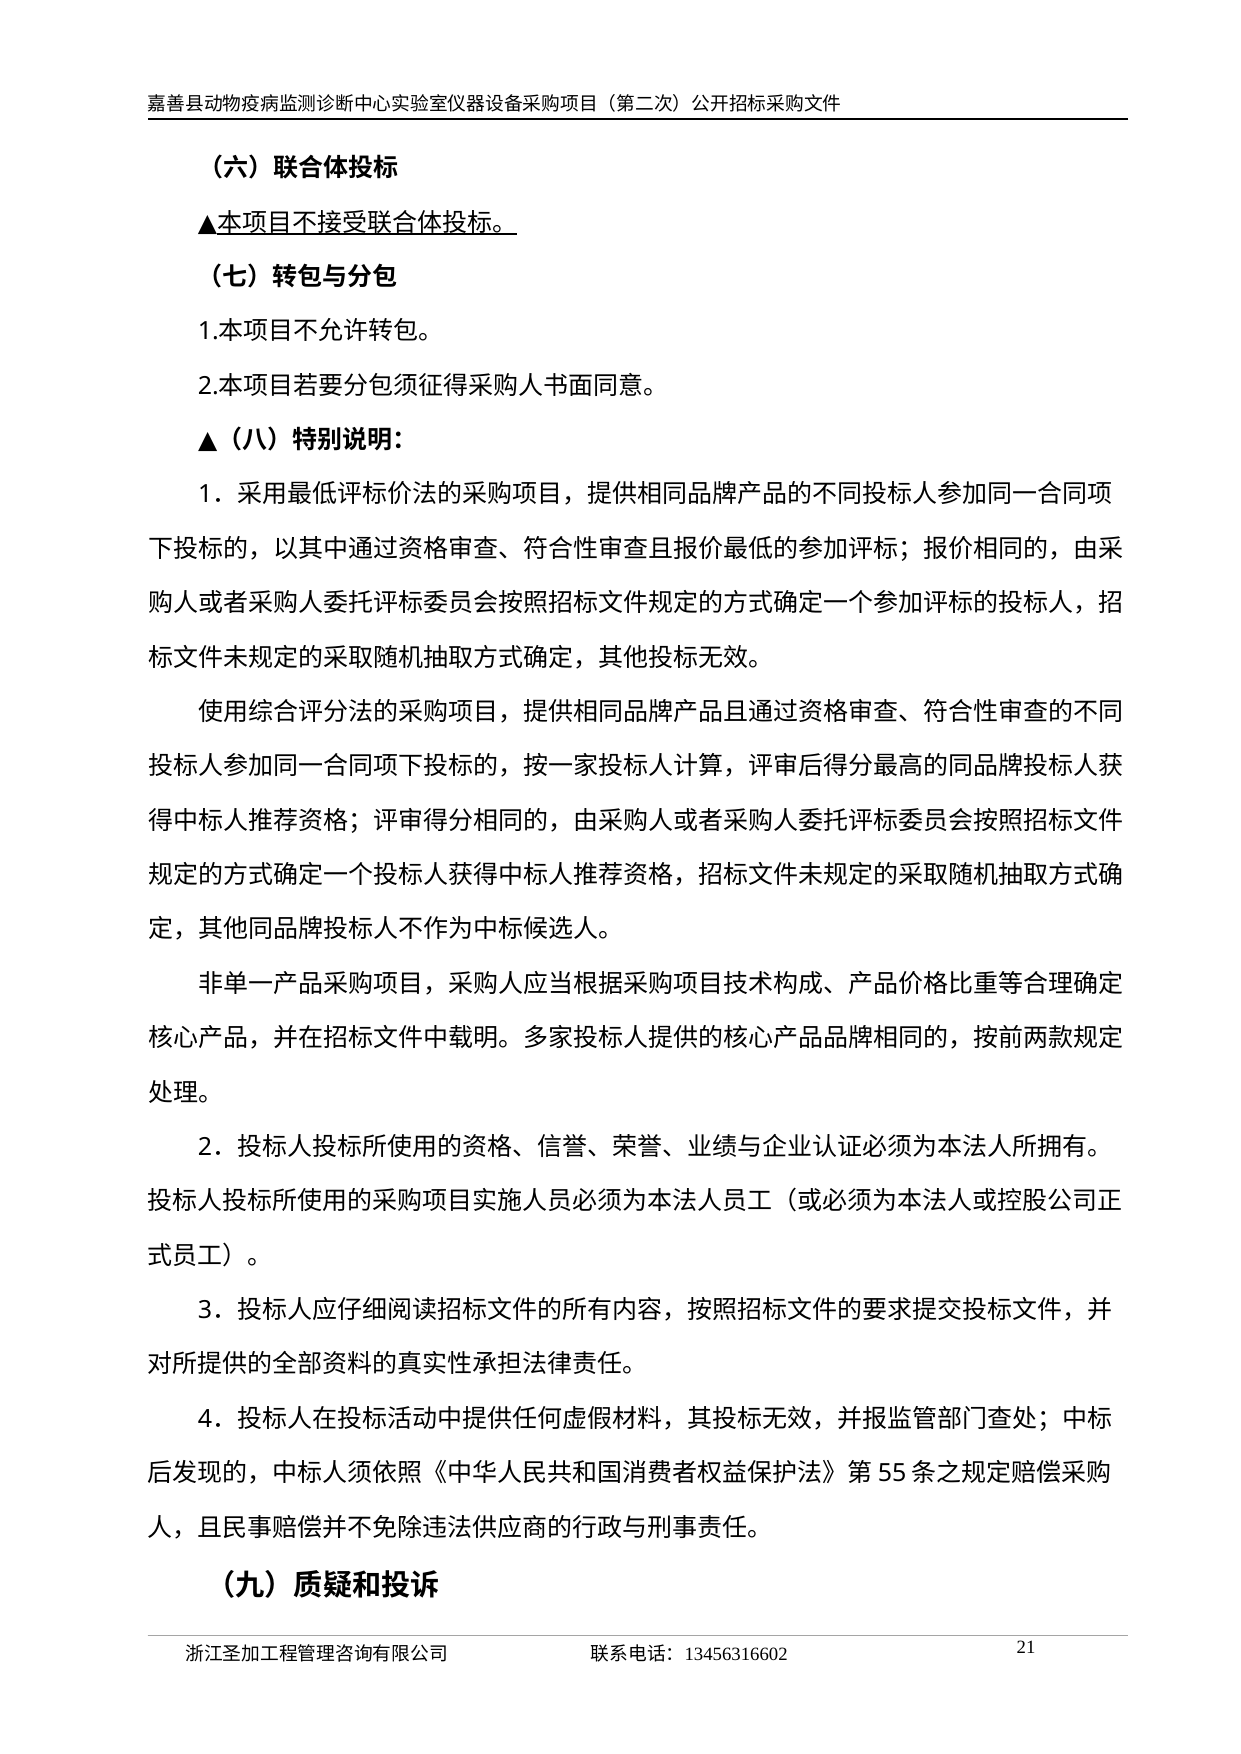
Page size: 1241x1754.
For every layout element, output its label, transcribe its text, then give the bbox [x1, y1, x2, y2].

text 3．投标人应仔细阅读招标文件的所有内容，按照招标文件的要求提交投标文件，并对所提供的全部资料的真实性承担法律责任。 [148, 1289, 1128, 1380]
text 4．投标人在投标活动中提供任何虚假材料，其投标无效，并报监管部门查处；中标后发现的，中标人须依照《中华人民共和国消费者权益保护法》第55条之规定赔偿采购人，且民事赔偿并不免除违法供应商的行政与刑事责任。 [148, 1398, 1128, 1543]
text ▲（八）特别说明： [148, 419, 1128, 456]
text 1.本项目不允许转包。 [148, 311, 1128, 347]
text 使用综合评分法的采购项目，提供相同品牌产品且通过资格审查、符合性审查的不同投标人参加同一合同项下投标的，按一家投标人计算，评审后得分最高的同品牌投标人获得中标人推荐资格；评审得分相同的，由采购人或者采购人委托评标委员会按照招标文件规定的方式确定一个投标人获得中标人推荐资格，招标文件未规定的采取随机抽取方式确定，其他同品牌投标人不作为中标候选人。 [148, 691, 1128, 945]
text （九）质疑和投诉 [148, 1561, 1128, 1604]
text 2.本项目若要分包须征得采购人书面同意。 [148, 365, 1128, 401]
text 非单一产品采购项目，采购人应当根据采购项目技术构成、产品价格比重等合理确定核心产品，并在招标文件中载明。多家投标人提供的核心产品品牌相同的，按前两款规定处理。 [148, 963, 1128, 1108]
text 1．采用最低评标价法的采购项目，提供相同品牌产品的不同投标人参加同一合同项下投标的，以其中通过资格审查、符合性审查且报价最低的参加评标；报价相同的，由采购人或者采购人委托评标委员会按照招标文件规定的方式确定一个参加评标的投标人，招标文件未规定的采取随机抽取方式确定，其他投标无效。 [148, 474, 1128, 673]
text （六）联合体投标 [148, 148, 1128, 184]
text ▲本项目不接受联合体投标。 [148, 202, 1128, 238]
text 2．投标人投标所使用的资格、信誉、荣誉、业绩与企业认证必须为本法人所拥有。投标人投标所使用的采购项目实施人员必须为本法人员工（或必须为本法人或控股公司正式员工）。 [148, 1126, 1128, 1271]
text （七）转包与分包 [148, 256, 1128, 293]
